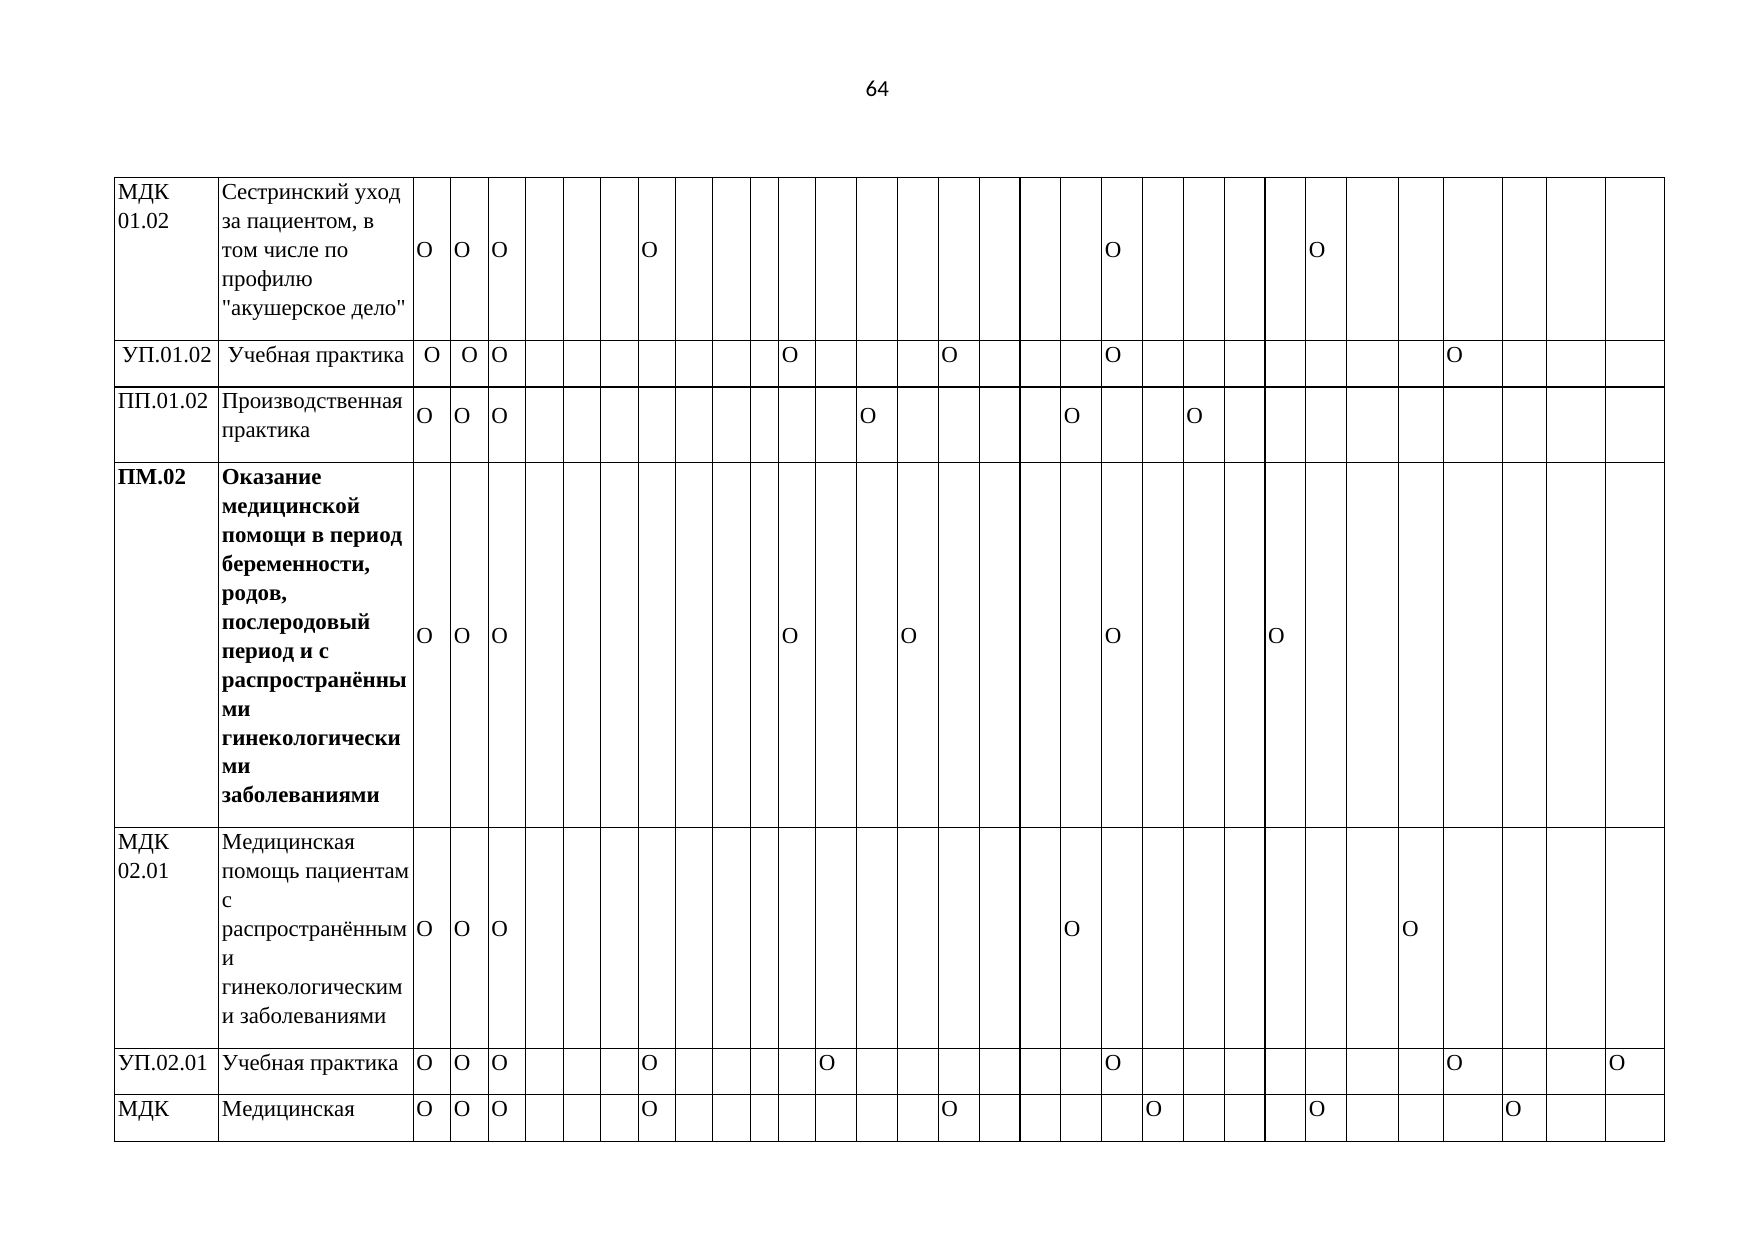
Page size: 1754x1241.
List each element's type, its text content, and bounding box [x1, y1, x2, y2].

table_cell [1266, 178, 1305, 340]
table_cell [564, 463, 600, 827]
table_cell [676, 178, 712, 340]
table_cell О [414, 1049, 450, 1094]
table_cell [1306, 388, 1346, 462]
table_cell О [489, 1095, 525, 1141]
table_cell [1399, 341, 1443, 386]
table_cell [1606, 1095, 1664, 1141]
table_cell МДК 02.01 [115, 828, 218, 1048]
table_cell [1444, 178, 1502, 340]
table_cell [1143, 341, 1183, 386]
table_cell [713, 178, 750, 340]
table_cell [857, 463, 897, 827]
table_cell [1225, 463, 1264, 827]
table_cell О [414, 828, 450, 1048]
table_cell [1061, 1049, 1101, 1094]
table_cell [713, 1049, 750, 1094]
table_cell [564, 388, 600, 462]
table_cell [1061, 178, 1101, 340]
table_cell [601, 463, 638, 827]
table_cell [980, 463, 1019, 827]
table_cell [219, 1095, 413, 1141]
table_cell О [1102, 341, 1142, 386]
table_cell [1547, 463, 1605, 827]
table_cell [564, 1049, 600, 1094]
table_cell [676, 463, 712, 827]
table_cell [1547, 1049, 1605, 1094]
table_cell [601, 1095, 638, 1141]
table_cell [1021, 178, 1060, 340]
table_cell [1503, 1049, 1546, 1094]
table_cell О [414, 463, 450, 827]
table_cell [526, 1095, 563, 1141]
table_cell [1184, 341, 1224, 386]
table_cell [1143, 178, 1183, 340]
table_cell [1021, 388, 1060, 462]
table_cell Сестринский уход за пациентом, в том числе по профилю "акушерское дело" [219, 178, 413, 340]
table_cell О [1061, 388, 1101, 462]
table_cell [1184, 828, 1224, 1048]
table_cell ПП.01.02 [115, 388, 218, 462]
table_cell [980, 178, 1019, 340]
table_cell [779, 388, 815, 462]
table_cell [1503, 178, 1546, 340]
table_cell [857, 341, 897, 386]
table_cell О [1444, 1049, 1502, 1094]
table_cell [1444, 1095, 1502, 1141]
table_cell [898, 178, 938, 340]
table_cell [939, 178, 979, 340]
table_cell О [898, 463, 938, 827]
table_cell [1184, 463, 1224, 827]
table_cell [1266, 341, 1305, 386]
table_cell [816, 388, 856, 462]
table_cell МДК 02.02 [115, 1095, 218, 1141]
table_cell [1102, 1095, 1142, 1141]
table_cell О [639, 1095, 675, 1141]
table_cell [1266, 828, 1305, 1048]
table_cell [1143, 388, 1183, 462]
table_cell [1184, 1049, 1224, 1094]
table_cell [1184, 178, 1224, 340]
table_cell [779, 828, 815, 1048]
table_cell О [489, 341, 525, 386]
table_cell [857, 1095, 897, 1141]
table_cell [1347, 1095, 1398, 1141]
table_cell [526, 1049, 563, 1094]
table_cell [1606, 341, 1664, 386]
table_cell [898, 341, 938, 386]
table_cell [980, 341, 1019, 386]
table_cell ПМ.02 [115, 463, 218, 827]
table_cell [526, 388, 563, 462]
table_cell [816, 828, 856, 1048]
table_cell [1347, 828, 1398, 1048]
table_cell [1444, 828, 1502, 1048]
table_cell О [451, 1049, 488, 1094]
table_cell [1225, 1095, 1264, 1141]
table_cell О [639, 178, 675, 340]
table_cell [1606, 828, 1664, 1048]
table_cell [1021, 1095, 1060, 1141]
table_cell О [1606, 1049, 1664, 1094]
table_cell [1306, 341, 1346, 386]
table_cell О [779, 341, 815, 386]
table_cell [1347, 388, 1398, 462]
table_cell [601, 341, 638, 386]
table_cell УП.01.02 [115, 341, 218, 386]
table_cell [1021, 341, 1060, 386]
table_cell Учебная практика [219, 341, 413, 386]
table_cell [564, 178, 600, 340]
table_cell О [414, 178, 450, 340]
table_cell О [451, 828, 488, 1048]
table_cell [751, 388, 778, 462]
table_cell [1547, 828, 1605, 1048]
table_cell [898, 1049, 938, 1094]
table_cell О [779, 463, 815, 827]
table_cell О [1399, 828, 1443, 1048]
table_cell [526, 178, 563, 340]
table_cell [1399, 463, 1443, 827]
table_cell О [639, 1049, 675, 1094]
table_cell УП.02.01 [115, 1049, 218, 1094]
table_cell [1444, 388, 1502, 462]
table_cell [939, 1049, 979, 1094]
table_cell [564, 1095, 600, 1141]
table_cell [857, 1049, 897, 1094]
table_cell О [451, 341, 488, 386]
table_cell [816, 463, 856, 827]
table_cell [939, 463, 979, 827]
table_cell [980, 828, 1019, 1048]
table_cell [980, 1049, 1019, 1094]
table_cell [1399, 1049, 1443, 1094]
table_cell [1021, 828, 1060, 1048]
table_cell [713, 341, 750, 386]
table_cell [751, 1095, 778, 1141]
table_cell [676, 388, 712, 462]
table_cell [1399, 1095, 1443, 1141]
table_cell [1547, 1095, 1605, 1141]
table_cell [1606, 178, 1664, 340]
table_cell [1225, 341, 1264, 386]
table_cell [898, 828, 938, 1048]
table_cell [1347, 341, 1398, 386]
table_cell [1306, 1049, 1346, 1094]
table_cell О [414, 1095, 450, 1141]
table_cell О [1306, 1095, 1346, 1141]
table_cell О [489, 463, 525, 827]
table_cell [526, 828, 563, 1048]
table_cell [1061, 341, 1101, 386]
table_cell О [1306, 178, 1346, 340]
table_cell О [451, 178, 488, 340]
table_cell [564, 341, 600, 386]
table_cell [564, 828, 600, 1048]
table_cell О [816, 1049, 856, 1094]
table_cell [779, 178, 815, 340]
table_cell О [489, 1049, 525, 1094]
table_cell О [1061, 828, 1101, 1048]
table_cell О [489, 828, 525, 1048]
table_cell Медицинская помощь пациентам с распространёнными гинекологическими заболеваниями [219, 828, 413, 1048]
table_cell [898, 388, 938, 462]
table_cell [526, 341, 563, 386]
table_cell [713, 388, 750, 462]
table_cell О [451, 463, 488, 827]
table_cell О [1143, 1095, 1183, 1141]
table_cell [939, 388, 979, 462]
table_cell [1606, 388, 1664, 462]
table_cell О [1266, 463, 1305, 827]
table_cell [526, 463, 563, 827]
table_cell [1503, 341, 1546, 386]
table_cell [751, 828, 778, 1048]
table_cell О [451, 388, 488, 462]
table_cell [1225, 1049, 1264, 1094]
table_cell О [1102, 463, 1142, 827]
table_cell [713, 1095, 750, 1141]
table_cell [980, 388, 1019, 462]
table_cell О [1444, 341, 1502, 386]
table_cell [1547, 341, 1605, 386]
table_cell [1399, 178, 1443, 340]
table_cell [751, 1049, 778, 1094]
table_cell [676, 341, 712, 386]
table_cell [713, 463, 750, 827]
table_cell О [414, 388, 450, 462]
table_cell О [1102, 1049, 1142, 1094]
table_cell О [489, 178, 525, 340]
table_cell [1143, 463, 1183, 827]
table_cell [1347, 463, 1398, 827]
table_cell [1102, 388, 1142, 462]
table_cell [857, 828, 897, 1048]
table_cell [601, 388, 638, 462]
table_cell [1347, 1049, 1398, 1094]
table_cell [779, 1049, 815, 1094]
table_cell [1399, 388, 1443, 462]
table_cell [751, 178, 778, 340]
table_cell О [489, 388, 525, 462]
table_cell [1225, 178, 1264, 340]
table_cell [1266, 388, 1305, 462]
table_cell О [939, 1095, 979, 1141]
table_cell [676, 1049, 712, 1094]
table_cell [1547, 178, 1605, 340]
table_cell [1547, 388, 1605, 462]
table_cell [816, 178, 856, 340]
table_cell Оказание медицинской помощи в период беременности, родов, послеродовый период и с распространёнными гинекологическими заболеваниями [219, 463, 413, 827]
table_cell [1102, 828, 1142, 1048]
table_cell [1306, 463, 1346, 827]
table_cell [601, 1049, 638, 1094]
table_cell [1143, 828, 1183, 1048]
table_cell [980, 1095, 1019, 1141]
table_cell [751, 341, 778, 386]
table_cell [751, 463, 778, 827]
table_cell О [451, 1095, 488, 1141]
table_cell О [1503, 1095, 1546, 1141]
table_cell [1021, 463, 1060, 827]
table_cell Производственная практика [219, 388, 413, 462]
table_cell [1225, 828, 1264, 1048]
table_cell [1061, 1095, 1101, 1141]
table_cell О [1102, 178, 1142, 340]
table_cell [1347, 178, 1398, 340]
table_cell [1444, 463, 1502, 827]
table_cell [939, 828, 979, 1048]
table_cell [639, 463, 675, 827]
table_cell [816, 1095, 856, 1141]
table_cell [1503, 828, 1546, 1048]
table_cell О [414, 341, 450, 386]
table_cell [713, 828, 750, 1048]
table_cell [1266, 1095, 1305, 1141]
table_cell [1266, 1049, 1305, 1094]
table_cell [779, 1095, 815, 1141]
table_cell МДК 01.02 [115, 178, 218, 340]
table_cell [676, 828, 712, 1048]
table_cell [639, 341, 675, 386]
table_cell [601, 828, 638, 1048]
table_cell [1225, 388, 1264, 462]
table_cell [1306, 828, 1346, 1048]
table_cell [1061, 463, 1101, 827]
table_cell [1606, 463, 1664, 827]
table_cell [639, 388, 675, 462]
table_cell [1021, 1049, 1060, 1094]
table_cell [601, 178, 638, 340]
table_cell [816, 341, 856, 386]
table_cell [639, 828, 675, 1048]
table_cell О [857, 388, 897, 462]
table_cell О [939, 341, 979, 386]
table_cell [1143, 1049, 1183, 1094]
table_cell [1503, 463, 1546, 827]
table_cell Учебная практика [219, 1049, 413, 1094]
table_cell О [1184, 388, 1224, 462]
table_cell [1184, 1095, 1224, 1141]
table_cell [857, 178, 897, 340]
table_cell [898, 1095, 938, 1141]
table_cell [676, 1095, 712, 1141]
table_cell [1503, 388, 1546, 462]
